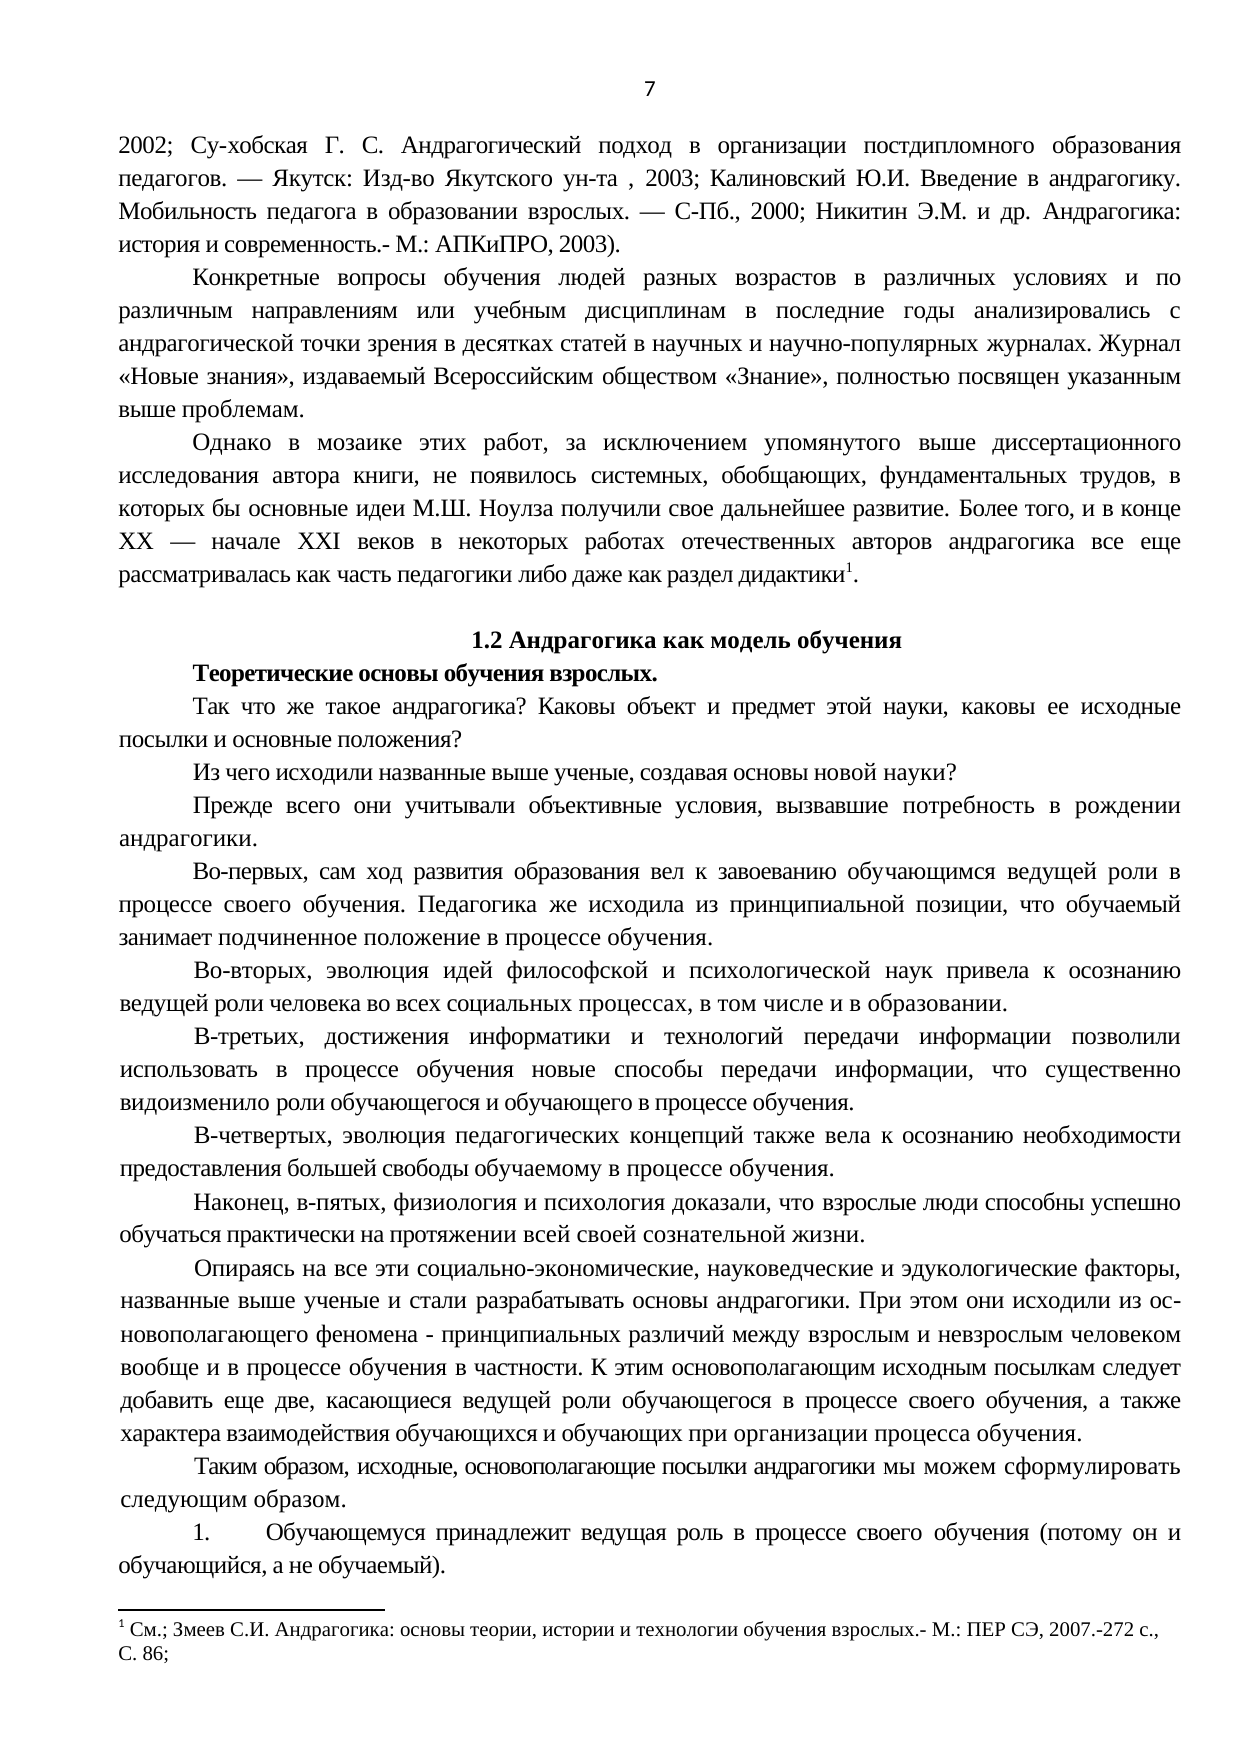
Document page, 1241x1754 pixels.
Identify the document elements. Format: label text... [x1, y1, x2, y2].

list Обучающемуся принадлежит ведущая роль в процессе своего обучения (потому он и обучающийся, а не обучаемый). [118, 1517, 1181, 1578]
text Однако в мозаике этих работ, за исключением упомянутого выше диссертационного исследования автора книги, не появилось системных, обобщающих, фундаментальных трудов, в которых бы основные идеи М.Ш. Ноулза получили свое дальнейшее развитие. Более того, и в конце XX — начале XXI веков в некоторых работах отечественных авторов андрагогика все еще рассматривалась как часть педагогики либо даже как раздел дидактики. [118, 427, 1181, 588]
text Так что же такое андрагогика? Каковы объект и предмет этой науки, каковы ее исходные посылки и основные положения? [119, 691, 1181, 753]
text Наконец, в-пятых, физиология и психология доказали, что взрослые люди способны успешно обучаться практически на протяжении всей своей сознательной жизни. [119, 1187, 1181, 1248]
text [118, 130, 1181, 258]
text Прежде всего они учитывали объективные условия, вызвавшие потребность в рождении андрагогики. [119, 790, 1181, 852]
text Из чего исходили названные выше ученые, создавая основы новой науки? [119, 757, 1181, 786]
text В-третьих, достижения информатики и технологий передачи информации позволили использовать в процессе обучения новые способы передачи информации, что существенно видоизменило роли обучающегося и обучающего в процессе обучения. [119, 1021, 1181, 1116]
text 1.2 Андрагогика как модель обучения [118, 625, 1181, 654]
text В-четвертых, эволюция педагогических концепций также вела к осознанию необходимости предоставления большей свободы обучаемому в процессе обучения. [119, 1121, 1181, 1182]
text Опираясь на все эти социально-экономические, науковедческие и эдукологические факторы, названные выше ученые и стали разрабатывать основы андрагогики. При этом они исходили из основополагающего феномена - принципиальных различий между взрослым и невзрослым человеком вообще и в процессе обучения в частности. К этим основополагающим исходным посылкам следует добавить еще две, касающиеся ведущей роли обучающегося в процессе своего обучения, а также характера взаимодействия обучающихся и обучающих при организации процесса обучения. [120, 1253, 1181, 1446]
text Теоретические основы обучения взрослых. [119, 658, 1181, 687]
text Во-первых, сам ход развития образования вел к завоеванию обучающимся ведущей роли в процессе своего обучения. Педагогика же исходила из принципиальной позиции, что обучаемый занимает подчиненное положение в процессе обучения. [118, 856, 1181, 951]
text Таким образом, исходные, основополагающие посылки андрагогики мы можем сформулировать следующим образом. [120, 1451, 1181, 1512]
text Конкретные вопросы обучения людей разных возрастов в различных условиях и по различным направлениям или учебным дисциплинам в последние годы анализировались с андрагогической точки зрения в десятках статей в научных и научно-популярных журналах. Журнал «Новые знания», издаваемый Всероссийским обществом «Знание», полностью посвящен указанным выше проблемам. [118, 262, 1181, 423]
text Во-вторых, эволюция идей философской и психологической наук привела к осознанию ведущей роли человека во всех социальных процессах, в том числе и в образовании. [119, 955, 1181, 1017]
